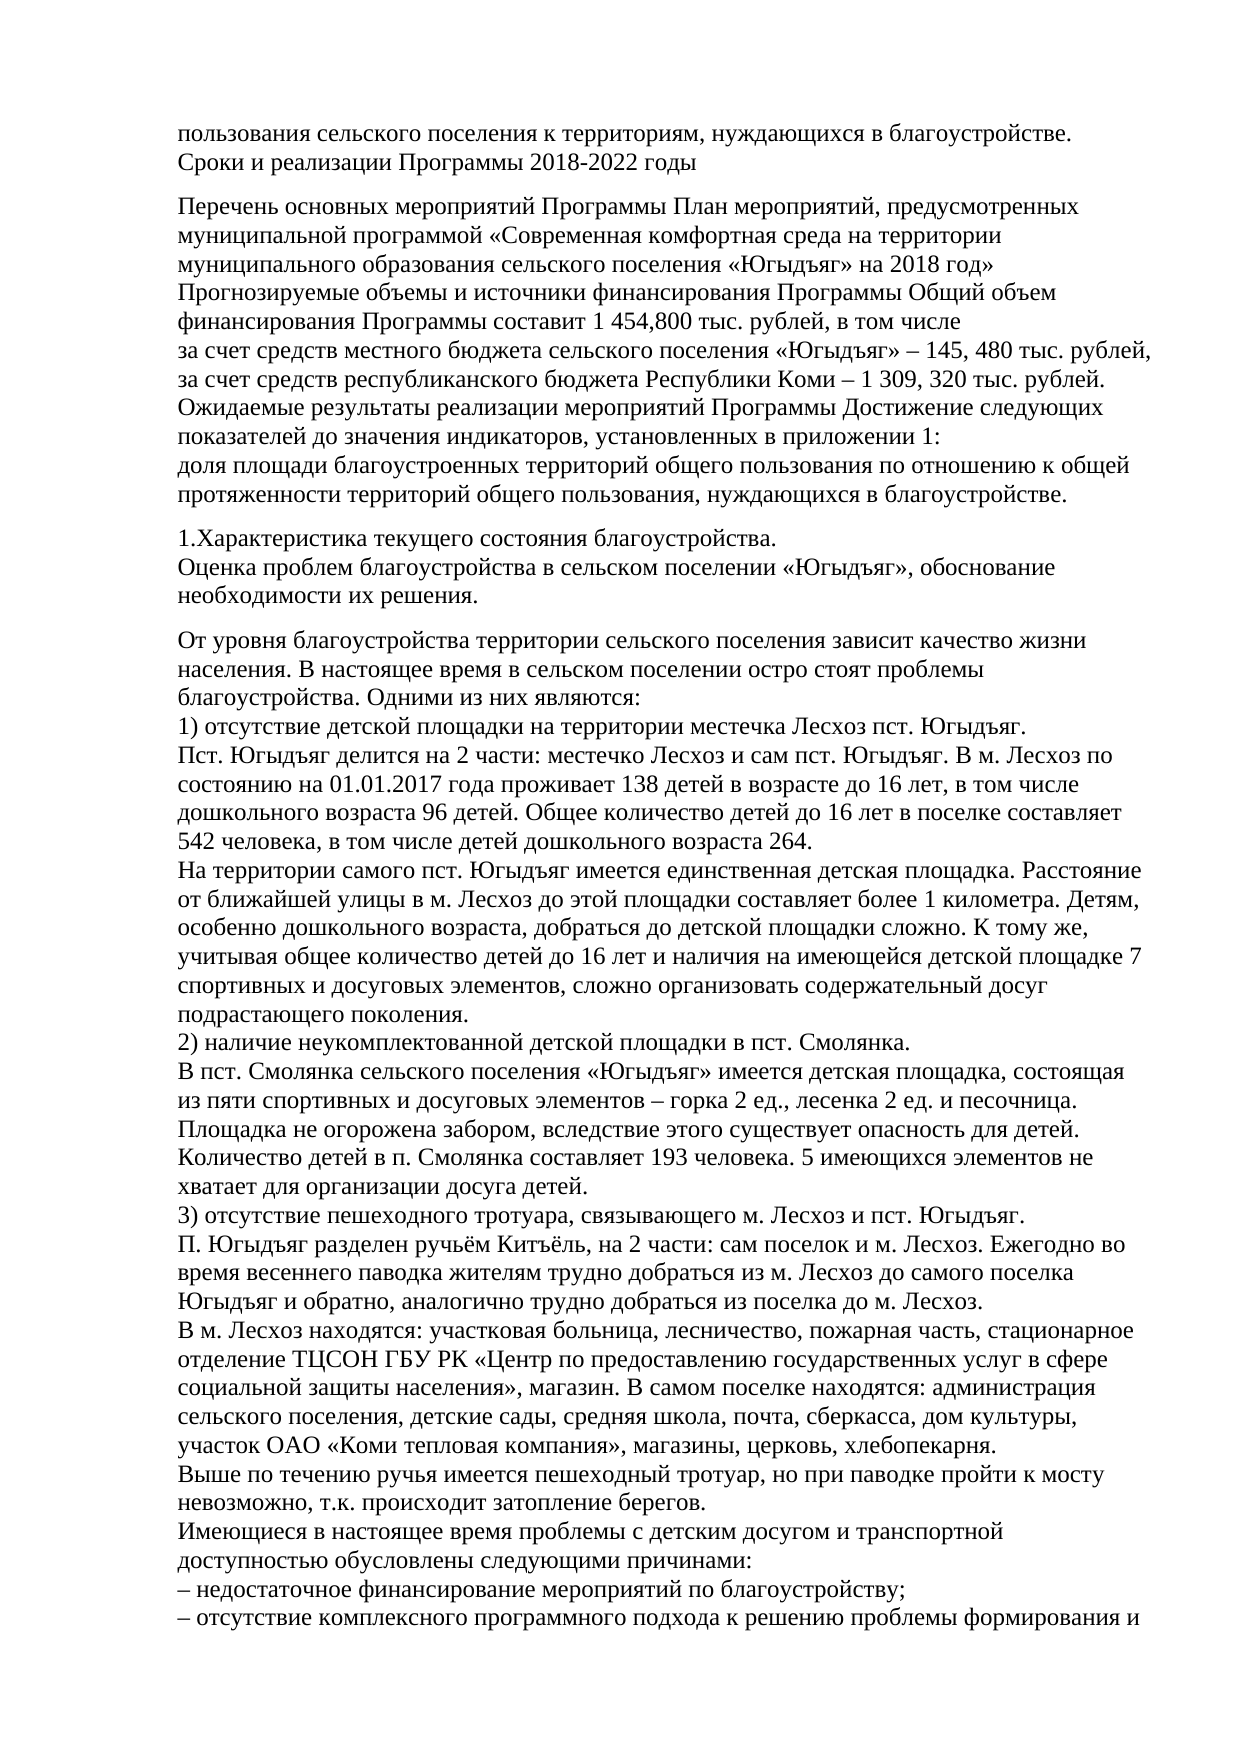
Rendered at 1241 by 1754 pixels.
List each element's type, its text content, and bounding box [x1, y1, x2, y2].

text Перечень основных мероприятий Программы План мероприятий, предусмотренных муниципальной программой «Современная комфортная среда на территории муниципального образования сельского поселения «Югыдъяг» на 2018 год» Прогнозируемые объемы и источники финансирования Программы Общий объем финансирования Программы составит 1 454,800 тыс. рублей, в том числе за счет средств местного бюджета сельского поселения «Югыдъяг» – 145, 480 тыс. рублей, за счет средств республиканского бюджета Республики Коми – 1 309, 320 тыс. рублей. Ожидаемые результаты реализации мероприятий Программы Достижение следующих показателей до значения индикаторов, установленных в приложении 1: доля площади благоустроенных территорий общего пользования по отношению к общей протяженности территорий общего пользования, нуждающихся в благоустройстве. [177, 191, 1152, 507]
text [177, 118, 1152, 176]
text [177, 625, 1152, 1631]
text 1.Характеристика текущего состояния благоустройства. Оценка проблем благоустройства в сельском поселении «Югыдъяг», обоснование необходимости их решения. [177, 523, 1152, 609]
